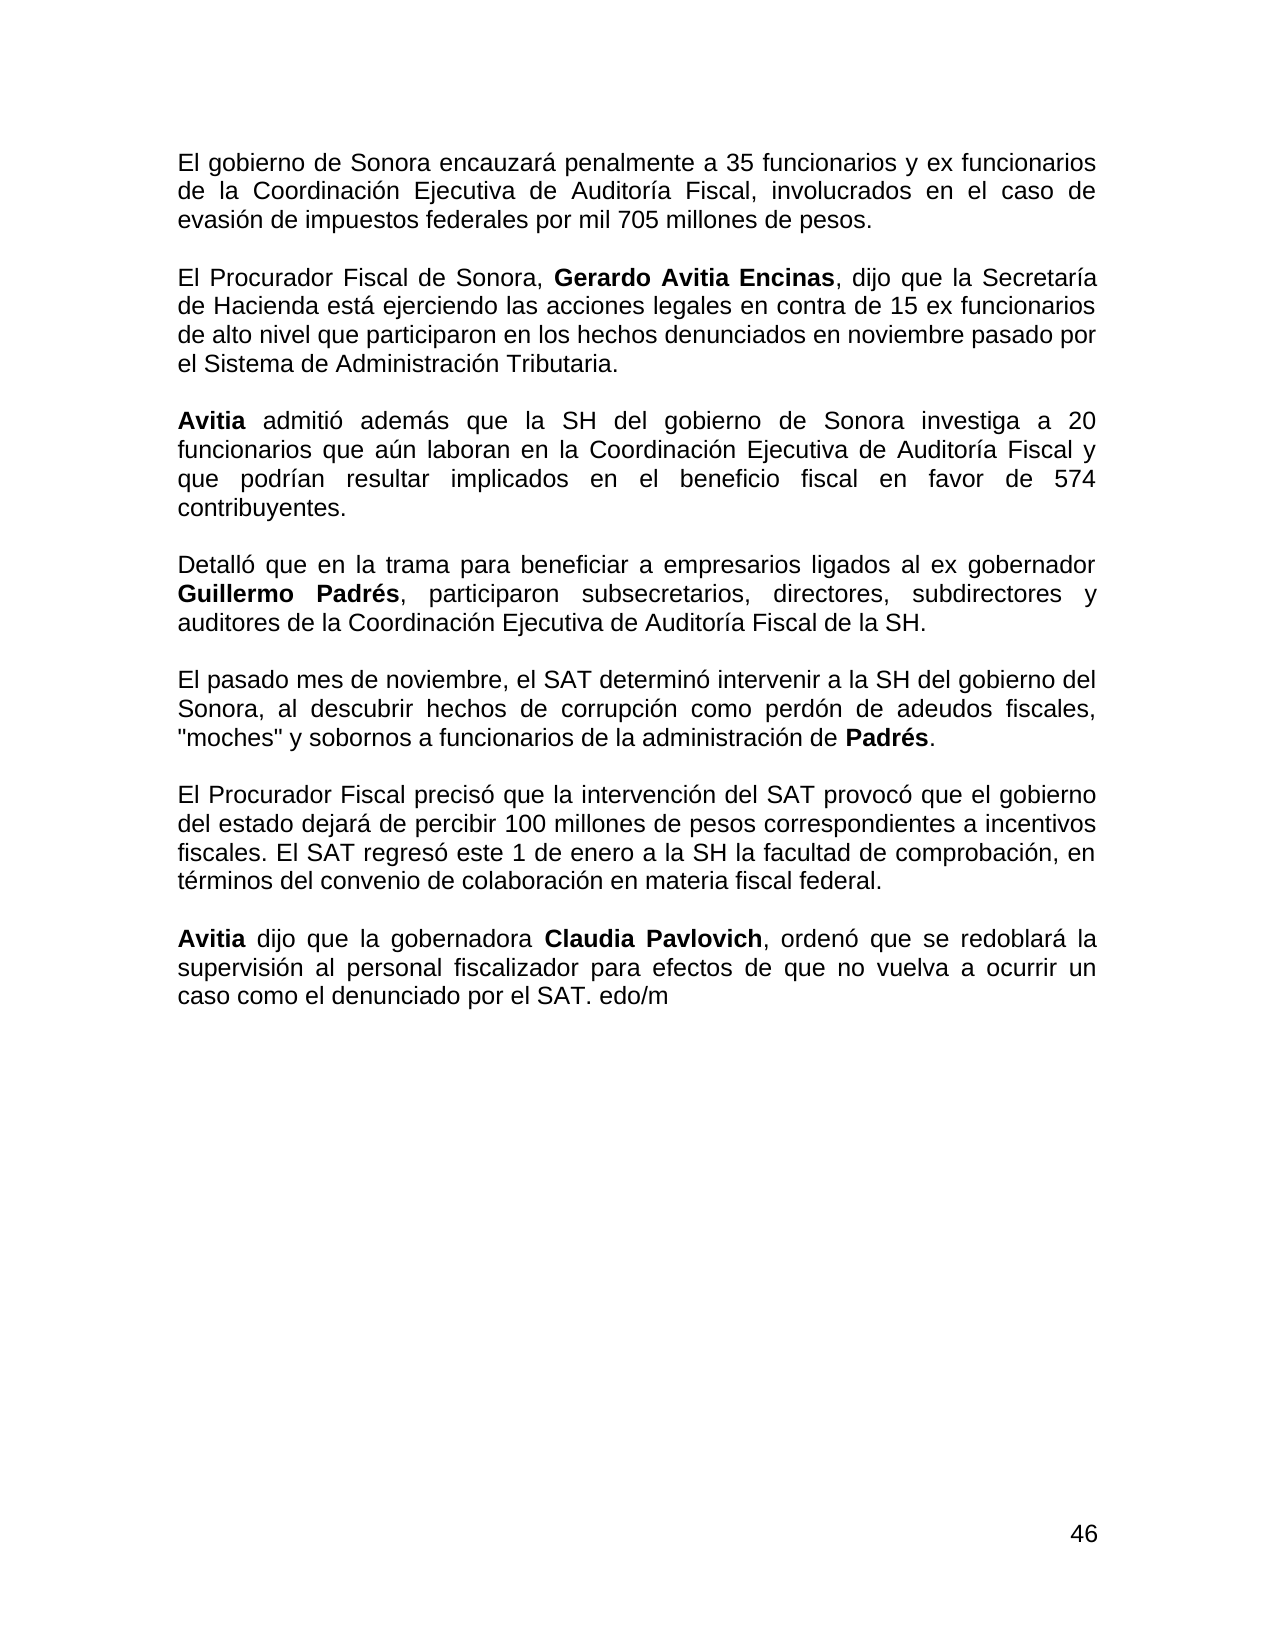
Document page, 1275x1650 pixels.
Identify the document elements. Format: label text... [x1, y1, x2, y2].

text El Procurador Fiscal de Sonora, Gerardo Avitia Encinas, dijo que la Secretaría de Hacienda está ejerciendo las acciones legales en contra de 15 ex funcionarios de alto nivel que participaron en los hechos denunciados en noviembre pasado por el Sistema de Administración Tributaria. [177, 263, 1098, 378]
text Detalló que en la trama para beneficiar a empresarios ligados al ex gobernador Guillermo Padrés, participaron subsecretarios, directores, subdirectores y auditores de la Coordinación Ejecutiva de Auditoría Fiscal de la SH. [177, 550, 1098, 636]
text El Procurador Fiscal precisó que la intervención del SAT provocó que el gobierno del estado dejará de percibir 100 millones de pesos correspondientes a incentivos fiscales. El SAT regresó este 1 de enero a la SH la facultad de comprobación, en términos del convenio de colaboración en materia fiscal federal. [177, 780, 1098, 895]
text Avitia dijo que la gobernadora Claudia Pavlovich, ordenó que se redoblará la supervisión al personal fiscalizador para efectos de que no vuelva a ocurrir un caso como el denunciado por el SAT. edo/m [177, 924, 1098, 1010]
text Avitia admitió además que la SH del gobierno de Sonora investiga a 20 funcionarios que aún laboran en la Coordinación Ejecutiva de Auditoría Fiscal y que podrían resultar implicados en el beneficio fiscal en favor de 574 contribuyentes. [177, 406, 1098, 521]
text El pasado mes de noviembre, el SAT determinó intervenir a la SH del gobierno del Sonora, al descubrir hechos de corrupción como perdón de adeudos fiscales, "moches" y sobornos a funcionarios de la administración de Padrés. [177, 665, 1098, 751]
text El gobierno de Sonora encauzará penalmente a 35 funcionarios y ex funcionarios de la Coordinación Ejecutiva de Auditoría Fiscal, involucrados en el caso de evasión de impuestos federales por mil 705 millones de pesos. [177, 148, 1098, 234]
